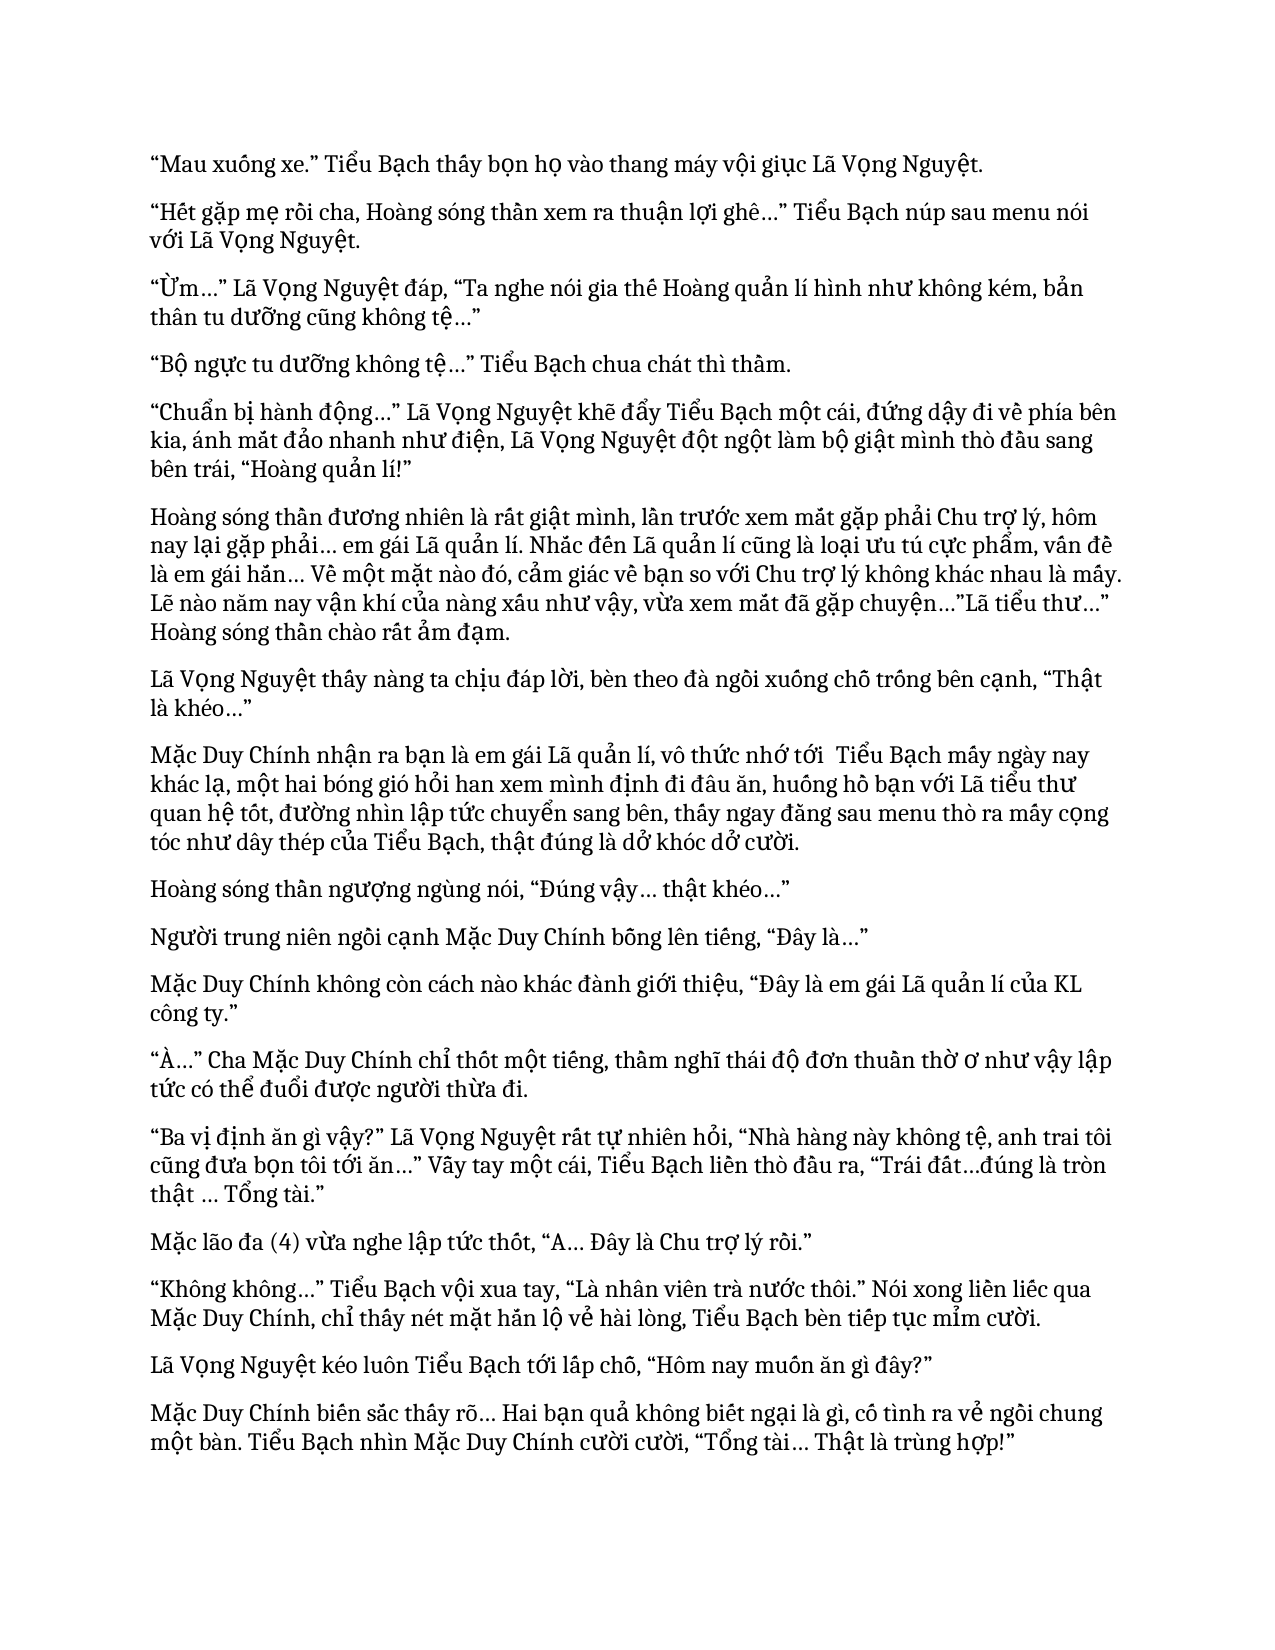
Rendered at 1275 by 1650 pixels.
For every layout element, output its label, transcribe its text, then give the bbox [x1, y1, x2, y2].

text Lã Vọng Nguyệt thấy nàng ta chịu đáp lời, bèn theo đà ngồi xuống chỗ trống bên cạnh, “Thật là khéo…” [150, 665, 1125, 722]
text Mặc Duy Chính không còn cách nào khác đành giới thiệu, “Đây là em gái Lã quản lí của KL công ty.” [150, 970, 1125, 1027]
text Hoàng sóng thần đương nhiên là rất giật mình, lần trước xem mắt gặp phải Chu trợ lý, hôm nay lại gặp phải… em gái Lã quản lí. Nhắc đến Lã quản lí cũng là loại ưu tú cực phẩm, vấn đề là em gái hắn… Về một mặt nào đó, cảm giác về bạn so với Chu trợ lý không khác nhau là mấy. Lẽ nào năm nay vận khí của nàng xấu như vậy, vừa xem mắt đã gặp chuyện…”Lã tiểu thư…” Hoàng sóng thần chào rất ảm đạm. [150, 502, 1125, 646]
text Mặc Duy Chính biến sắc thấy rõ… Hai bạn quả không biết ngại là gì, cố tình ra vẻ ngồi chung một bàn. Tiểu Bạch nhìn Mặc Duy Chính cười cười, “Tổng tài… Thật là trùng hợp!” [150, 1399, 1125, 1456]
text “Ừm…” Lã Vọng Nguyệt đáp, “Ta nghe nói gia thế Hoàng quản lí hình như không kém, bản thân tu dưỡng cũng không tệ…” [150, 274, 1125, 331]
text Mặc lão đa (4) vừa nghe lập tức thốt, “A… Đây là Chu trợ lý rồi.” [150, 1227, 1125, 1256]
text “Hết gặp mẹ rồi cha, Hoàng sóng thần xem ra thuận lợi ghê…” Tiểu Bạch núp sau menu nói với Lã Vọng Nguyệt. [150, 197, 1125, 255]
text Mặc Duy Chính nhận ra bạn là em gái Lã quản lí, vô thức nhớ tới Tiểu Bạch mấy ngày nay khác lạ, một hai bóng gió hỏi han xem mình định đi đâu ăn, huống hồ bạn với Lã tiểu thư quan hệ tốt, đường nhìn lập tức chuyển sang bên, thấy ngay đằng sau menu thò ra mấy cọng tóc như dây thép của Tiểu Bạch, thật đúng là dở khóc dở cười. [150, 741, 1125, 856]
text “À…” Cha Mặc Duy Chính chỉ thốt một tiếng, thầm nghĩ thái độ đơn thuần thờ ơ như vậy lập tức có thể đuổi được người thừa đi. [150, 1046, 1125, 1104]
text Lã Vọng Nguyệt kéo luôn Tiểu Bạch tới lấp chỗ, “Hôm nay muốn ăn gì đây?” [150, 1351, 1125, 1380]
text “Mau xuống xe.” Tiểu Bạch thấy bọn họ vào thang máy vội giục Lã Vọng Nguyệt. [150, 150, 1125, 179]
text “Không không…” Tiểu Bạch vội xua tay, “Là nhân viên trà nước thôi.” Nói xong liền liếc qua Mặc Duy Chính, chỉ thấy nét mặt hắn lộ vẻ hài lòng, Tiểu Bạch bèn tiếp tục mỉm cười. [150, 1275, 1125, 1332]
text “Chuẩn bị hành động…” Lã Vọng Nguyệt khẽ đẩy Tiểu Bạch một cái, đứng dậy đi về phía bên kia, ánh mắt đảo nhanh như điện, Lã Vọng Nguyệt đột ngột làm bộ giật mình thò đầu sang bên trái, “Hoàng quản lí!” [150, 397, 1125, 484]
text Người trung niên ngồi cạnh Mặc Duy Chính bỗng lên tiếng, “Đây là…” [150, 922, 1125, 951]
text Hoàng sóng thần ngượng ngùng nói, “Đúng vậy… thật khéo…” [150, 875, 1125, 904]
text “Bộ ngực tu dưỡng không tệ…” Tiểu Bạch chua chát thì thầm. [150, 350, 1125, 379]
text “Ba vị định ăn gì vậy?” Lã Vọng Nguyệt rất tự nhiên hỏi, “Nhà hàng này không tệ, anh trai tôi cũng đưa bọn tôi tới ăn…” Vẫy tay một cái, Tiểu Bạch liền thò đầu ra, “Trái đất…đúng là tròn thật … Tổng tài.” [150, 1122, 1125, 1209]
